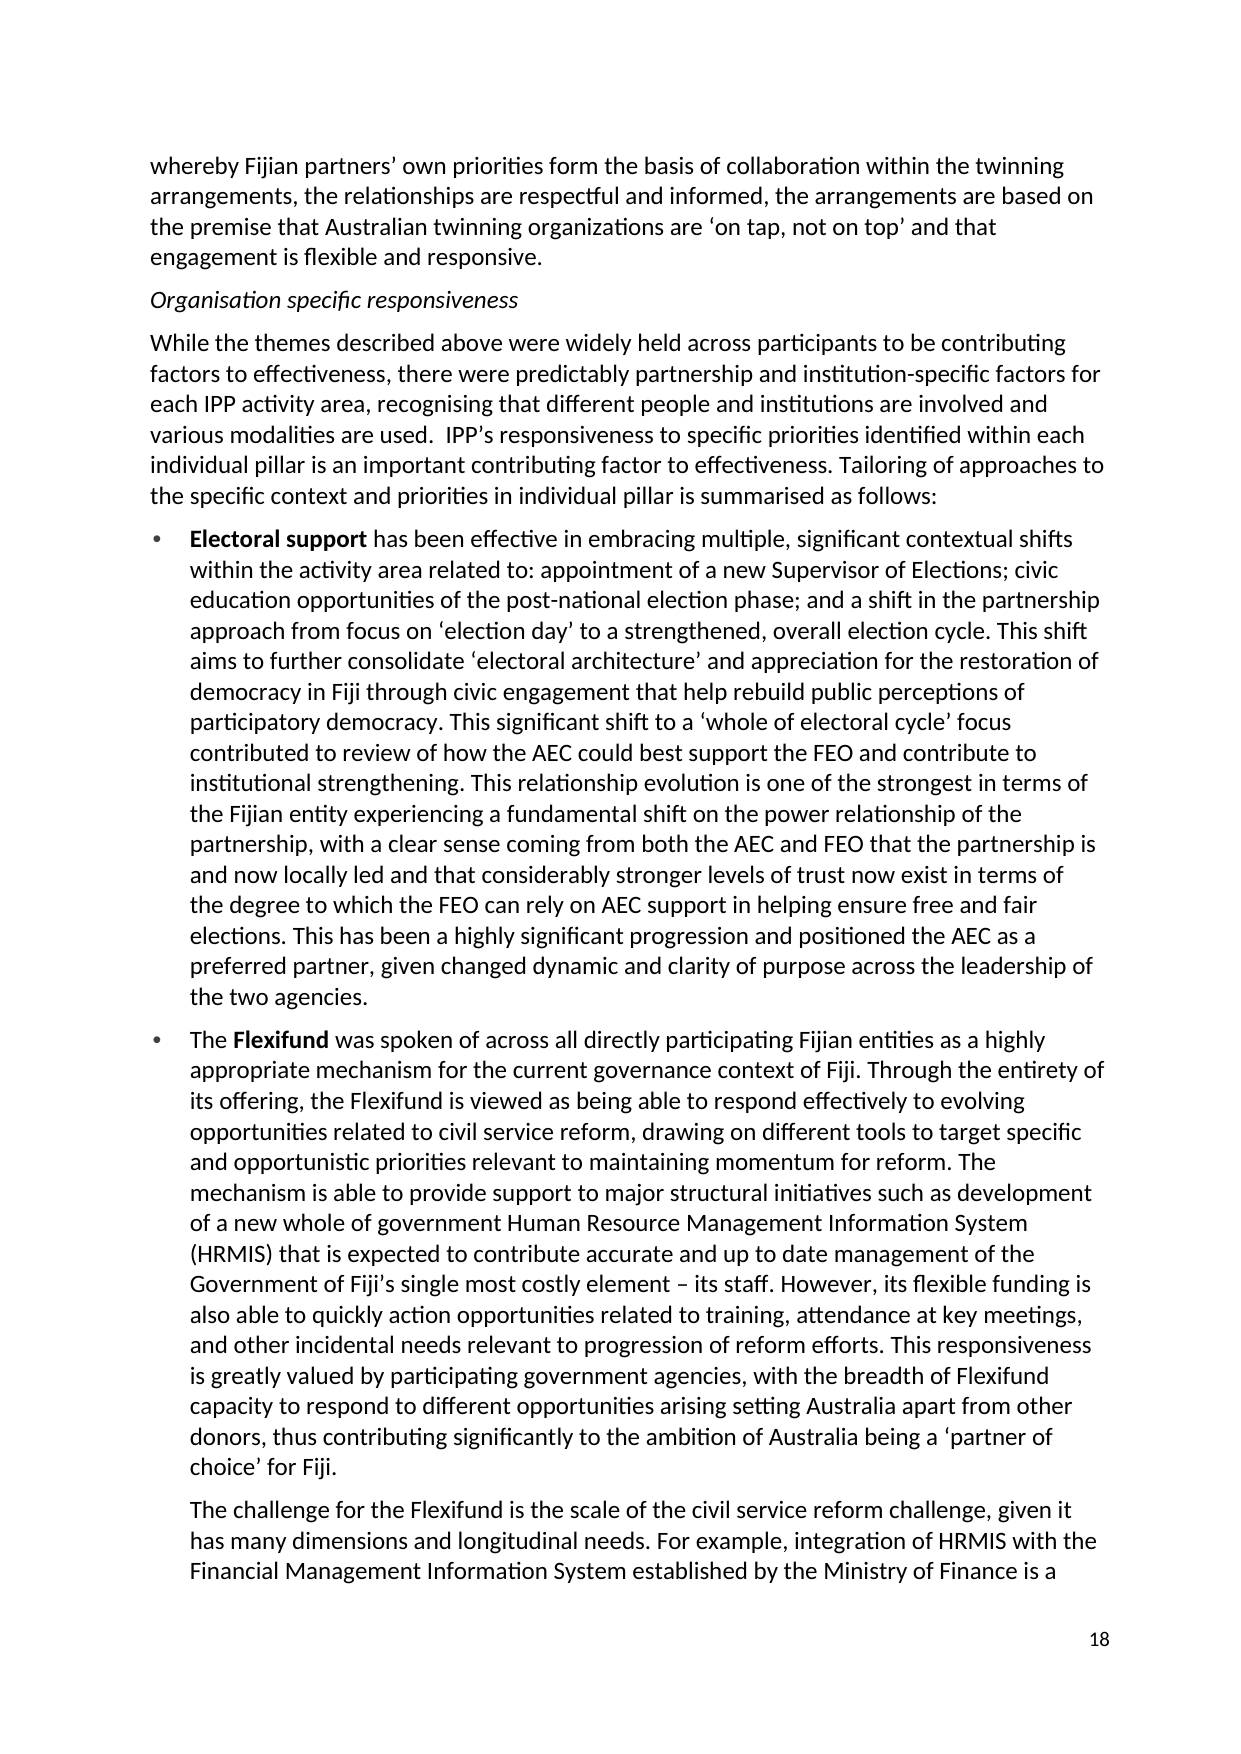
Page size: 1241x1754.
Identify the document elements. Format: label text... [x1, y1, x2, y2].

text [150, 150, 1110, 272]
list Electoral support has been effective in embracing multiple, significant contextual shifts within the activity area related to: appointment of a new Supervisor of Elections; civic education opportunities of the post-national election phase; and a shift in the partnership approach from focus on ‘election day’ to a strengthened, overall election cycle. This shift aims to further consolidate ‘electoral architecture’ and appreciation for the restoration of democracy in Fiji through civic engagement that help rebuild public perceptions of participatory democracy. This significant shift to a ‘whole of electoral cycle’ focus contributed to review of how the AEC could best support the FEO and contribute to institutional strengthening. This relationship evolution is one of the strongest in terms of the Fijian entity experiencing a fundamental shift on the power relationship of the partnership, with a clear sense coming from both the AEC and FEO that the partnership is and now locally led and that considerably stronger levels of trust now exist in terms of the degree to which the FEO can rely on AEC support in helping ensure free and fair elections. This has been a highly significant progression and positioned the AEC as a preferred partner, given changed dynamic and clarity of purpose across the leadership of the two agencies. [152, 523, 1110, 1012]
text Organisation specific responsiveness [150, 284, 1110, 315]
text While the themes described above were widely held across participants to be contributing factors to effectiveness, there were predictably partnership and institution-specific factors for each IPP activity area, recognising that different people and institutions are involved and various modalities are used. IPP’s responsiveness to specific priorities identified within each individual pillar is an important contributing factor to effectiveness. Tailoring of approaches to the specific context and priorities in individual pillar is summarised as follows: [150, 328, 1110, 511]
list The Flexifund was spoken of across all directly participating Fijian entities as a highly appropriate mechanism for the current governance context of Fiji. Through the entirety of its offering, the Flexifund is viewed as being able to respond effectively to evolving opportunities related to civil service reform, drawing on different tools to target specific and opportunistic priorities relevant to maintaining momentum for reform. The mechanism is able to provide support to major structural initiatives such as development of a new whole of government Human Resource Management Information System (HRMIS) that is expected to contribute accurate and up to date management of the Government of Fiji’s single most costly element – its staff. However, its flexible funding is also able to quickly action opportunities related to training, attendance at key meetings, and other incidental needs relevant to progression of reform efforts. This responsiveness is greatly valued by participating government agencies, with the breadth of Flexifund capacity to respond to different opportunities arising setting Australia apart from other donors, thus contributing significantly to the ambition of Australia being a ‘partner of choice’ for Fiji. [152, 1024, 1110, 1482]
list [189, 1494, 1110, 1586]
